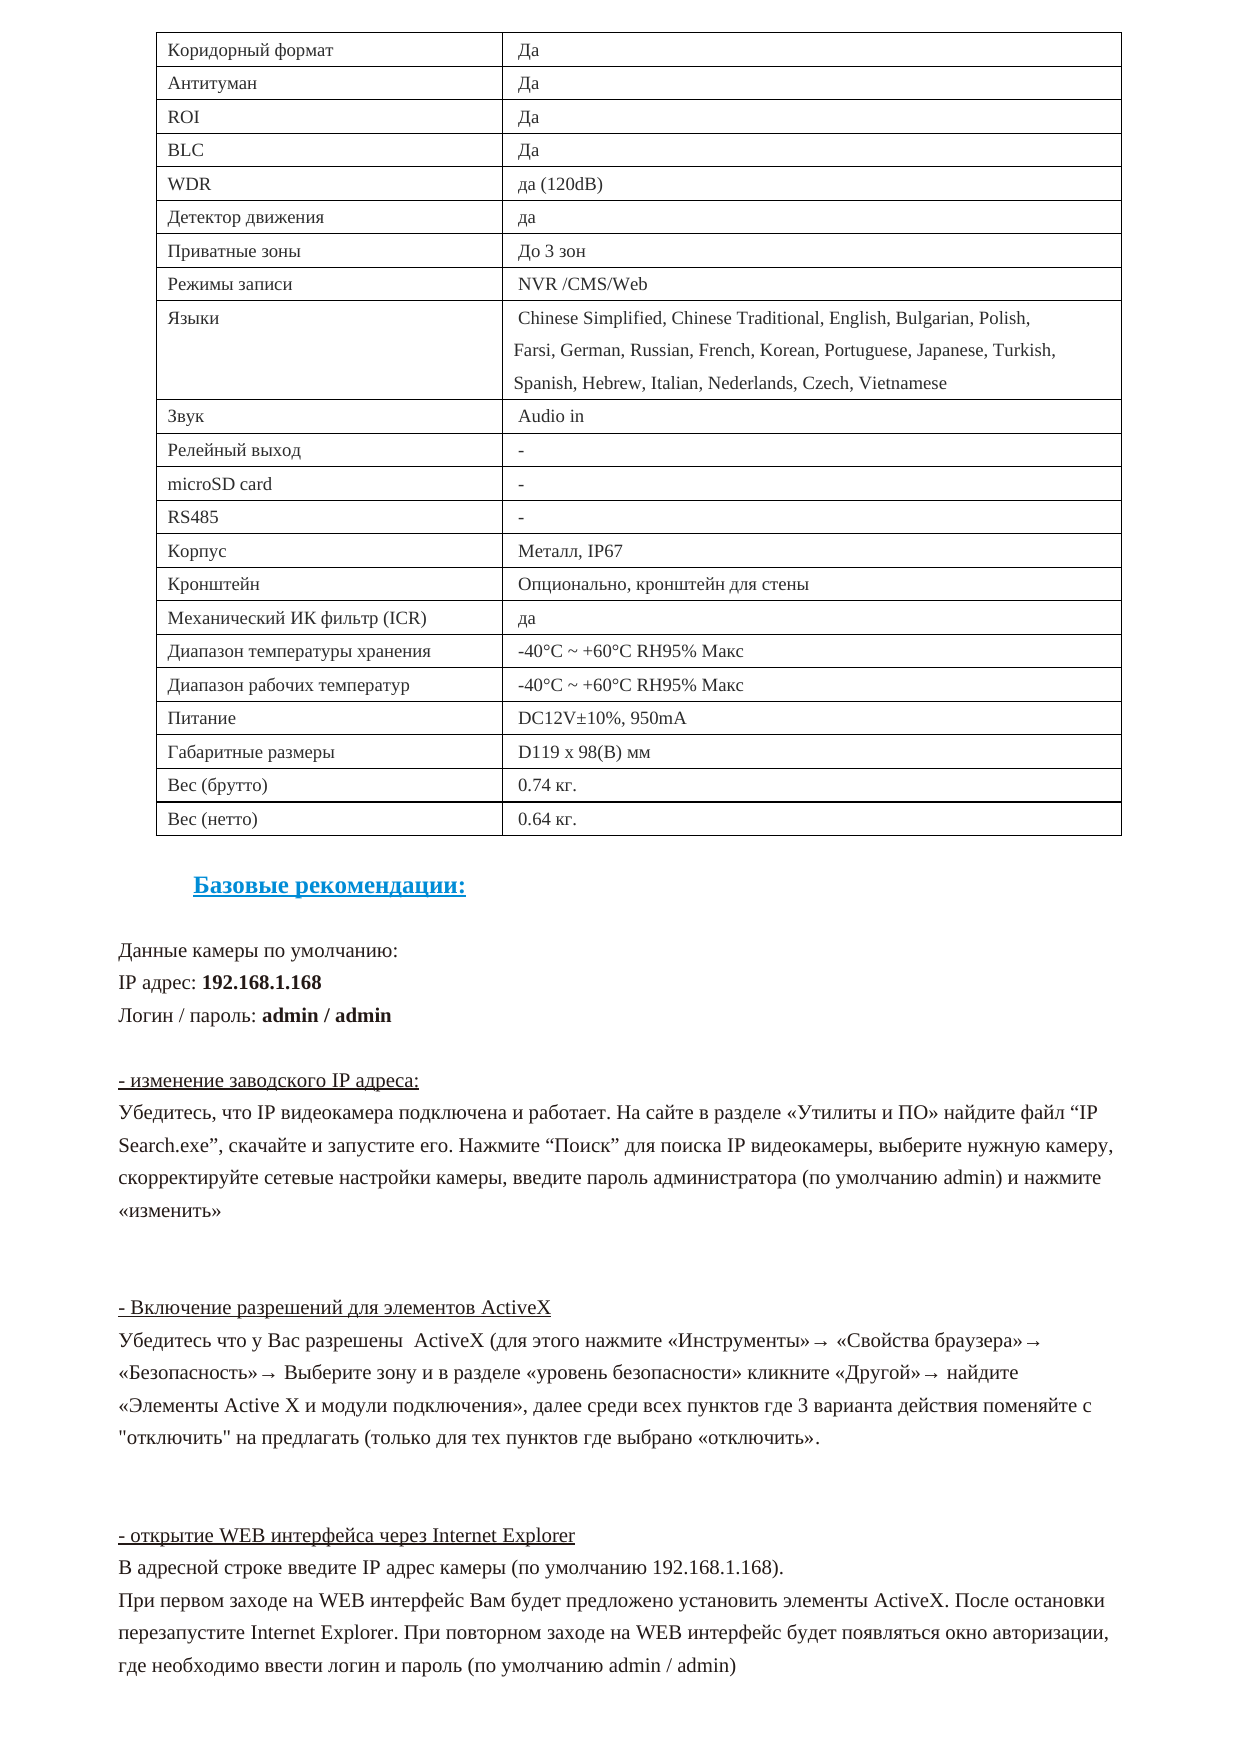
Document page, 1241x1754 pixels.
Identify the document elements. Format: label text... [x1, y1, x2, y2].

table_cell Да [503, 67, 1121, 99]
table_cell да [503, 601, 1121, 634]
table_cell Звук [157, 400, 502, 432]
table_cell Питание [157, 702, 502, 734]
table_cell BLC [157, 134, 502, 166]
table_cell -40°С ~ +60°С RH95% Макс [503, 668, 1121, 701]
table_cell Опционально, кронштейн для стены [503, 568, 1121, 600]
table_cell -40°С ~ +60°С RH95% Макс [503, 635, 1121, 667]
table_cell 0.64 кг. [503, 803, 1121, 835]
table_cell До 3 зон [503, 234, 1121, 267]
table_cell Да [503, 134, 1121, 166]
table_cell Языки [157, 301, 502, 399]
text Убедитесь, что IP видеокамера подключена и работает. На сайте в разделе «Утилиты и ПО» найдите файл “IP Search.exe”, скачайте и запустите его. Нажмите “Поиск” для поиска IP видеокамеры, выберите нужную камеру, скорректируйте сетевые настройки камеры, введите пароль администратора (по умолчанию admin) и нажмите «изменить» [118, 1096, 1124, 1226]
table_cell - [503, 501, 1121, 533]
table_cell NVR /CMS/Web [503, 268, 1121, 300]
table_cell RS485 [157, 501, 502, 533]
table_cell Диапазон рабочих температур [157, 668, 502, 701]
table_cell D119 x 98(В) мм [503, 735, 1121, 768]
table_cell Коридорный формат [157, 33, 502, 66]
table_cell - [503, 467, 1121, 499]
table_cell Антитуман [157, 67, 502, 99]
table_cell DC12V±10%, 950mA [503, 702, 1121, 734]
table_cell Audio in [503, 400, 1121, 432]
table_cell да (120dB) [503, 167, 1121, 200]
table_cell Габаритные размеры [157, 735, 502, 768]
text - Включение разрешений для элементов ActiveX [118, 1291, 1124, 1323]
text Убедитесь что у Вас разрешены ActiveX (для этого нажмите «Инструменты»→ «Свойства браузера»→ «Безопасность»→ Выберите зону и в разделе «уровень безопасности» кликните «Другой»→ найдите «Элементы Active X и модули подключения», далее среди всех пунктов где 3 варианта действия поменяйте с "отключить" на предлагать (только для тех пунктов где выбрано «отключить». [118, 1323, 1124, 1453]
table_cell - [503, 434, 1121, 466]
text Данные камеры по умолчанию: [118, 933, 1124, 966]
table_cell Вес (нетто) [157, 803, 502, 835]
table_cell Да [503, 100, 1121, 133]
table_cell Да [503, 33, 1121, 66]
table_cell Кронштейн [157, 568, 502, 600]
list Базовые рекомендации: [193, 868, 1124, 901]
table_cell microSD card [157, 467, 502, 499]
table_cell Chinese Simplified, Chinese Traditional, English, Bulgarian, Polish, Farsi, German, Russian, French, Korean, Portuguese, Japanese, Turkish, Spanish, Hebrew, Italian, Nederlands, Czech, Vietnamese [503, 301, 1121, 399]
table_cell Вес (брутто) [157, 769, 502, 801]
text - изменение заводского IP адреса: [118, 1063, 1124, 1096]
table_cell Релейный выход [157, 434, 502, 466]
text IP адрес: 192.168.1.168 [118, 966, 1124, 998]
table_cell Корпус [157, 534, 502, 567]
text - открытие WEB интерфейса через Internet Explorer [118, 1518, 1124, 1551]
table_cell Диапазон температуры хранения [157, 635, 502, 667]
table_cell Детектор движения [157, 201, 502, 233]
table_cell ROI [157, 100, 502, 133]
table_cell Режимы записи [157, 268, 502, 300]
text Логин / пароль: admin / admin [118, 998, 1124, 1031]
table_cell Металл, IP67 [503, 534, 1121, 567]
text В адресной строке введите IP адрес камеры (по умолчанию 192.168.1.168). При первом заходе на WEB интерфейс Вам будет предложено установить элементы ActiveX. После остановки перезапустите Internet Explorer. При повторном заходе на WEB интерфейс будет появляться окно авторизации, где необходимо ввести логин и пароль (по умолчанию admin / admin) [118, 1551, 1124, 1681]
table_cell 0.74 кг. [503, 769, 1121, 801]
table_cell Механический ИК фильтр (ICR) [157, 601, 502, 634]
table_cell Приватные зоны [157, 234, 502, 267]
table_cell да [503, 201, 1121, 233]
table_cell WDR [157, 167, 502, 200]
